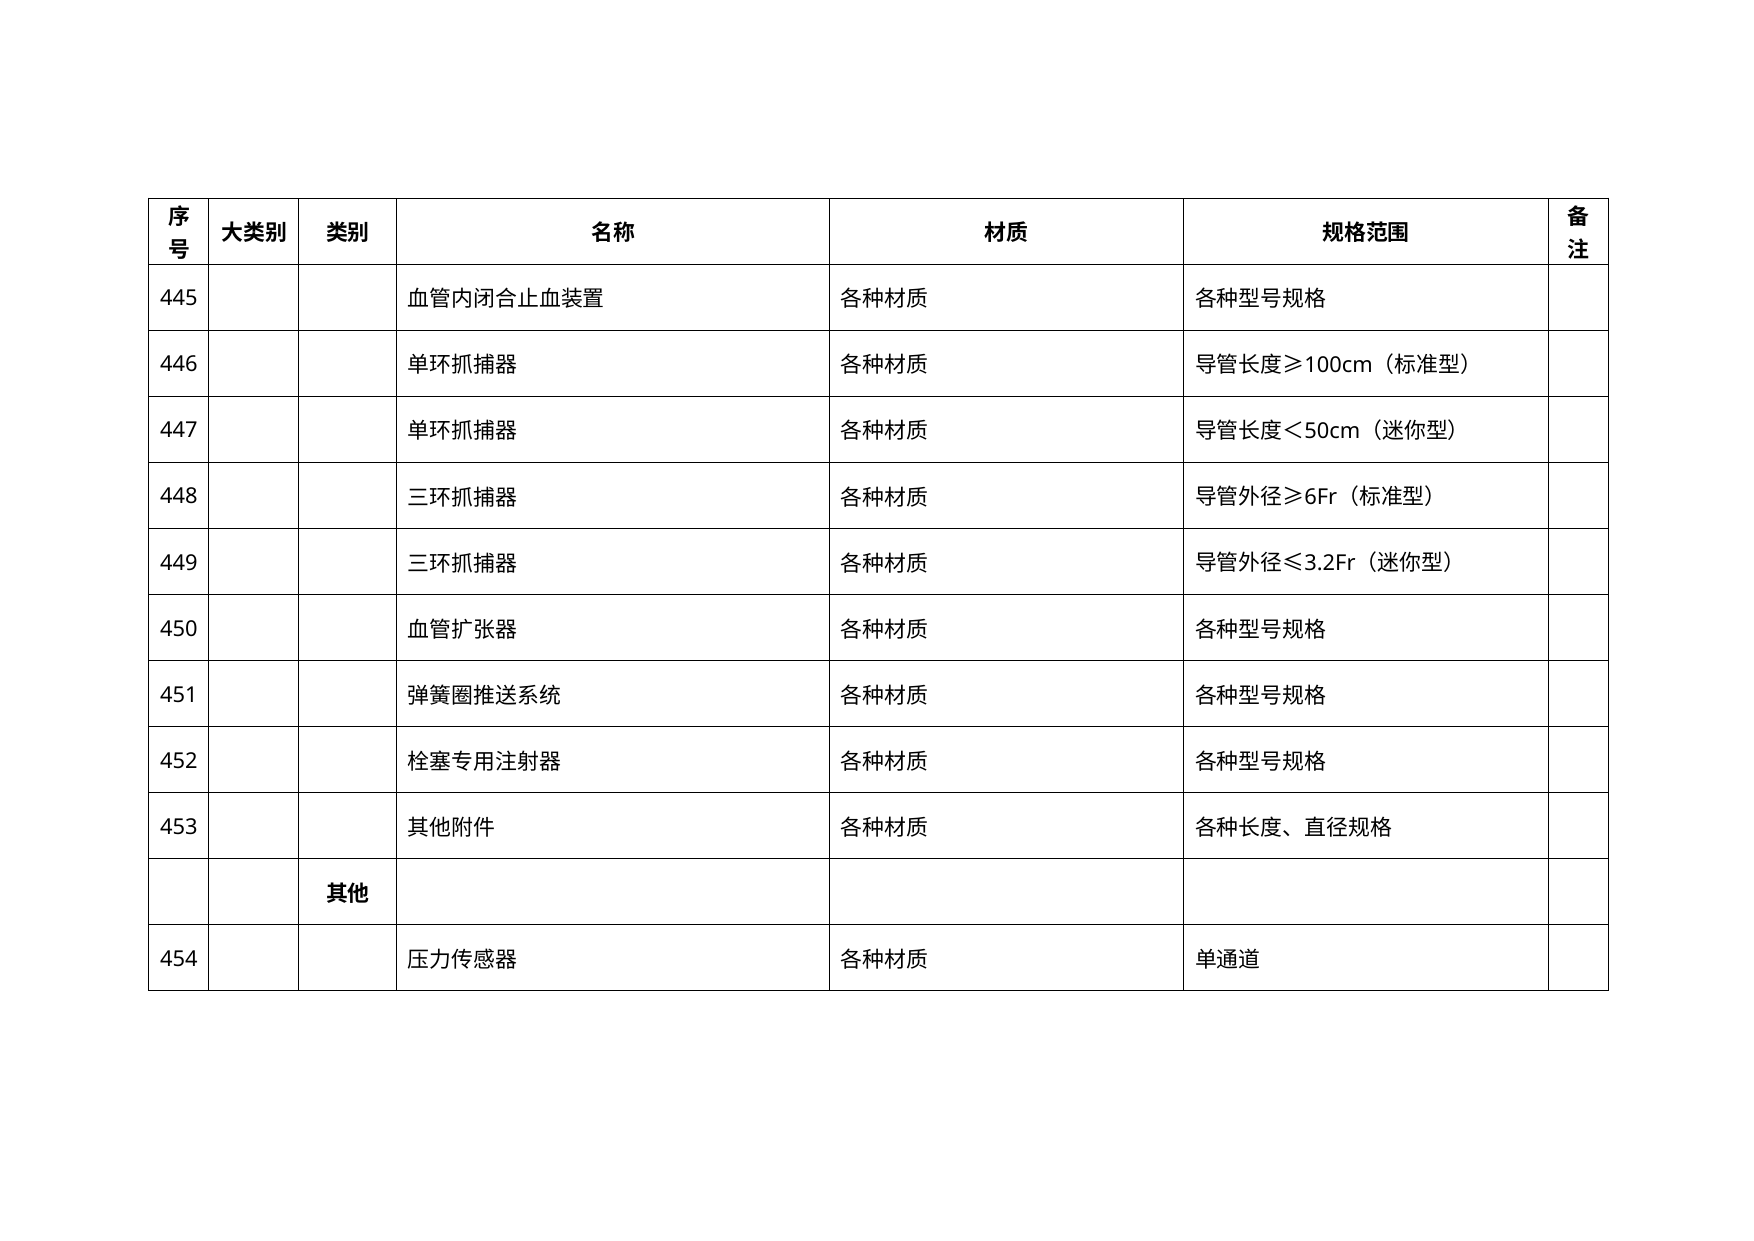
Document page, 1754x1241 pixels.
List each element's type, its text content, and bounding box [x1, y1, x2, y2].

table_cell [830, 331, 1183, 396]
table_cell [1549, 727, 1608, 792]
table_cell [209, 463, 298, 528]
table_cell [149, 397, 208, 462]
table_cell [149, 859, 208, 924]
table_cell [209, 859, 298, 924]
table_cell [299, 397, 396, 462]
table_header 序号 [149, 199, 208, 264]
table_header 规格范围 [1184, 199, 1548, 264]
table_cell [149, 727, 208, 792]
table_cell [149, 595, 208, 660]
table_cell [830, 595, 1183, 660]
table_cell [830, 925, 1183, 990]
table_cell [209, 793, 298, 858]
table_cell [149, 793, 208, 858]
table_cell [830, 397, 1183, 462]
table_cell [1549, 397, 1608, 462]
table_header 大类别 [209, 199, 298, 264]
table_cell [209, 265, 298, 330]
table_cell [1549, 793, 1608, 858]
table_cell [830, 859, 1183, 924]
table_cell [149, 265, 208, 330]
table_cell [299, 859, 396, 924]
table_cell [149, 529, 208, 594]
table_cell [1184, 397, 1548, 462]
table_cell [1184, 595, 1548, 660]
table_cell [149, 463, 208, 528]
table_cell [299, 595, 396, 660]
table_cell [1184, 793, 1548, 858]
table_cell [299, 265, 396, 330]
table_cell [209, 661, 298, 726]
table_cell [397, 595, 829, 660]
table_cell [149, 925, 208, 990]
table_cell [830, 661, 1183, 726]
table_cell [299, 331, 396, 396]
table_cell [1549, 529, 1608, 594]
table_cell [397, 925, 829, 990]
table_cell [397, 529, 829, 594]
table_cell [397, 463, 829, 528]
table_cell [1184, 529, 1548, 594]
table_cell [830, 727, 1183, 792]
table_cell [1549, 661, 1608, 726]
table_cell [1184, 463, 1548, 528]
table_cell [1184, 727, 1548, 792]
table_header 名称 [397, 199, 829, 264]
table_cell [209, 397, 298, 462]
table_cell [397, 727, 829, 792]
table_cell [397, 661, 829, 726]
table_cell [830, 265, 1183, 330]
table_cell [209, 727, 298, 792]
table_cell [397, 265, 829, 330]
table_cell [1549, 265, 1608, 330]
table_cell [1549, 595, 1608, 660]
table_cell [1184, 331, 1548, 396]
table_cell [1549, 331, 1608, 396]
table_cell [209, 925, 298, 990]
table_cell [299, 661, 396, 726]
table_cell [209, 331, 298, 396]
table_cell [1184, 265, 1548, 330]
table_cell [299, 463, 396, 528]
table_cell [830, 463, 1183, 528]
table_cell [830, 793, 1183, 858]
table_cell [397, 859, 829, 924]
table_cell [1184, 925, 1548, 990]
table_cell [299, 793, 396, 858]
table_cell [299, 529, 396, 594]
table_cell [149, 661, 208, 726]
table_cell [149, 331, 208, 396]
table_header 备注 [1549, 199, 1608, 264]
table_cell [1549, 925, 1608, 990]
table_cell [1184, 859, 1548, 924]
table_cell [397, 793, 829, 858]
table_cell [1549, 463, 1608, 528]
table_header 类别 [299, 199, 396, 264]
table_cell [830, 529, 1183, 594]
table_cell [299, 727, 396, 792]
table_header 材质 [830, 199, 1183, 264]
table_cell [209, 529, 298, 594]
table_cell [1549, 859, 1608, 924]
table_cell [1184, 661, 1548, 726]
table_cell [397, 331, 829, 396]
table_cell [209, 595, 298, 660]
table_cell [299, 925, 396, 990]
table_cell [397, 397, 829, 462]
